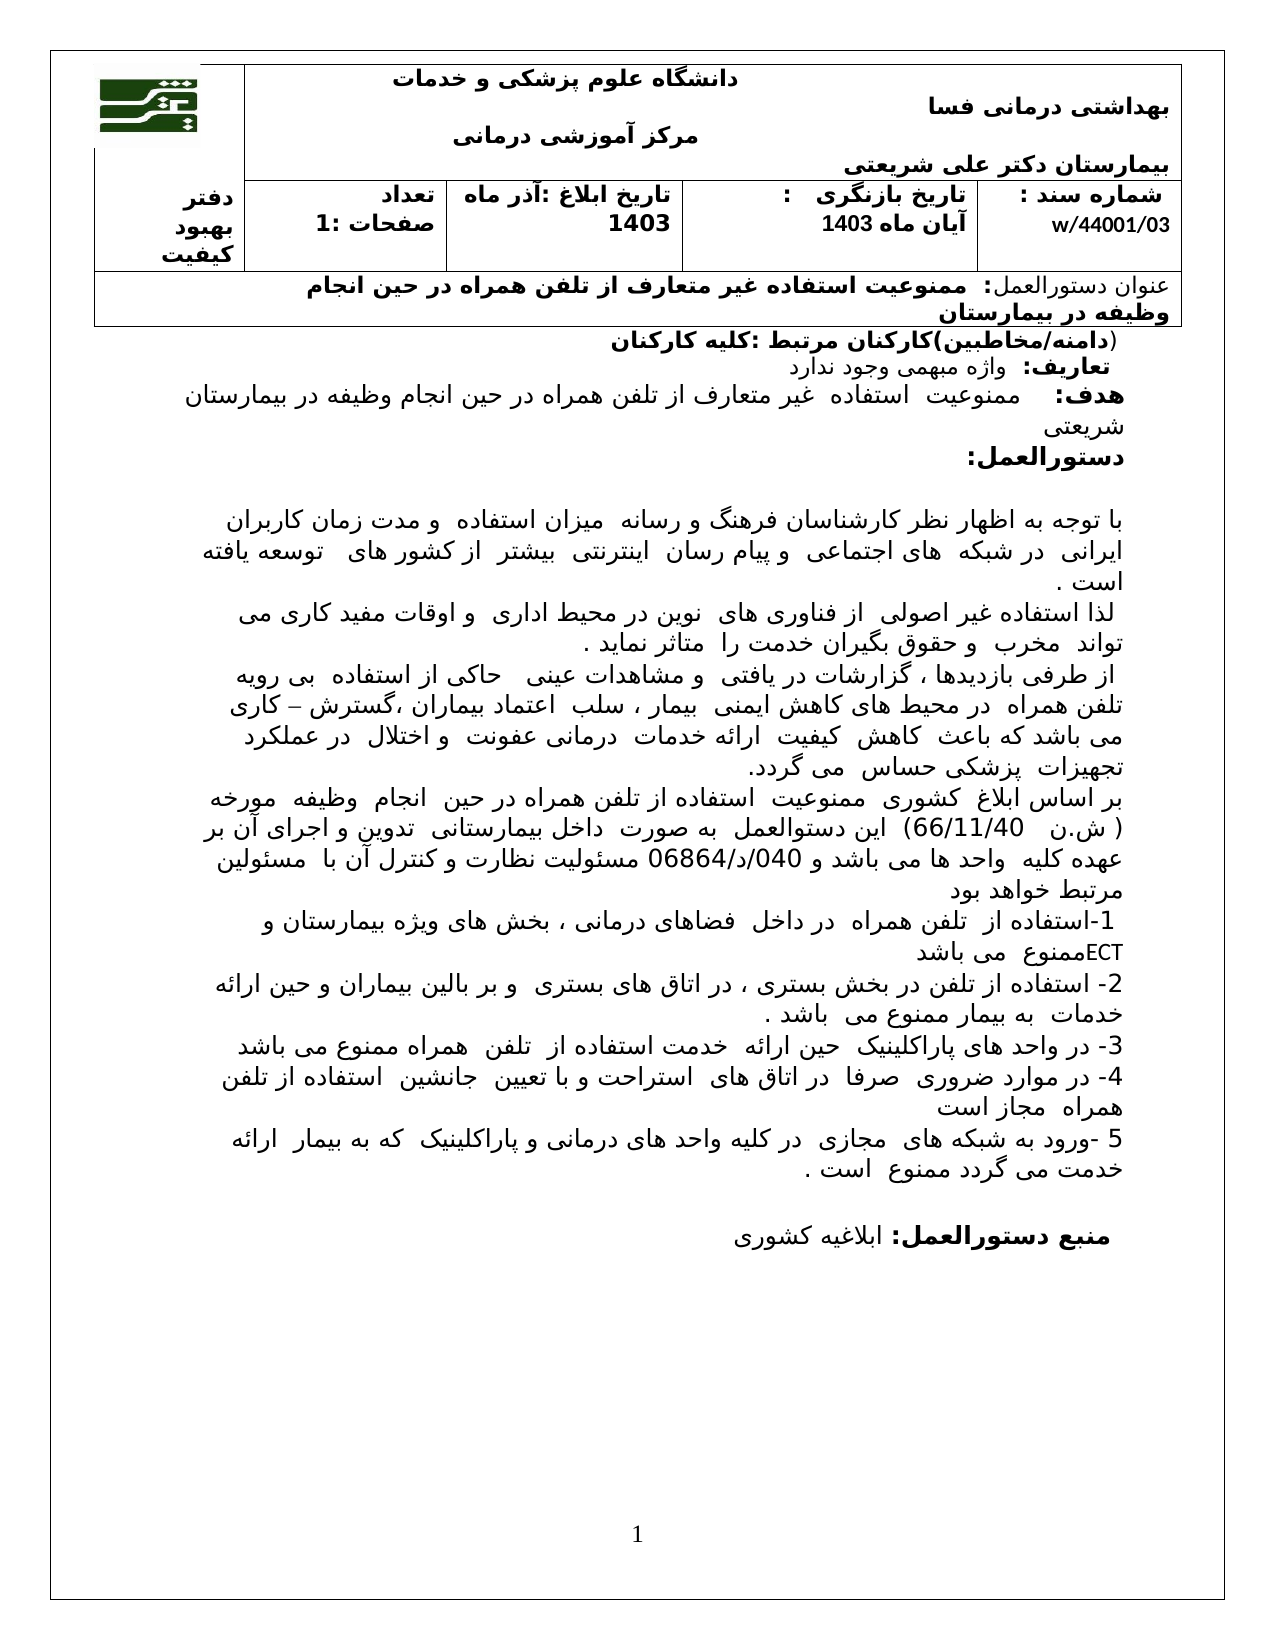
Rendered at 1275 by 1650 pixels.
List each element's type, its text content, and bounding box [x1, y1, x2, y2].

table_cell عنوان دستورالعمل: ممنوعیت استفاده غیر متعارف از تلفن همراه در حین انجام وظیفه در بیمارستان [95, 272, 1181, 326]
text لذا استفاده غیر اصولی از فناوری های نوین در محیط اداری و اوقات مفید کاری می تواند مخرب و حقوق بگیران خدمت را متاثر نماید . [193, 598, 1123, 658]
text با توجه به اظهار نظر کارشناسان فرهنگ و رسانه میزان استفاده و مدت زمان کاربران ایرانی در شبکه های اجتماعی و پیام رسان اینترنتی بیشتر از کشور های توسعه یافته است . [193, 506, 1123, 596]
text از طرفی بازدیدها ، گزارشات در یافتی و مشاهدات عینی حاکی از استفاده بی رویه تلفن همراه در محیط های کاهش ایمنی بیمار ، سلب اعتماد بیماران ،گسترش – کاری می باشد که باعث کاهش کیفیت ارائه خدمات درمانی عفونت و اختلال در عملکرد تجهیزات پزشکی حساس می گردد. [193, 660, 1123, 781]
text هدف: ممنوعیت استفاده غیر متعارف از تلفن همراه در حین انجام وظیفه در بیمارستان شریعتی [150, 380, 1125, 440]
text 4- در موارد ضروری صرفا در اتاق های استراحت و با تعیین جانشین استفاده از تلفن همراه مجاز است [193, 1062, 1123, 1122]
text (دامنه/مخاطبین)کارکنان مرتبط :کلیه کارکنان [279, 327, 1125, 353]
table_cell تعداد صفحات :1 [245, 181, 446, 271]
table_cell تاریخ ابلاغ :آذر ماه 1403 [447, 181, 682, 271]
text تعاریف: واژه مبهمی وجود ندارد [279, 353, 1125, 380]
text منبع دستورالعمل: ابلاغیه کشوری [155, 1221, 1120, 1251]
table_cell شماره سند :w/44001/03 [978, 181, 1181, 271]
picture [94, 63, 201, 148]
table_header دانشگاه علوم پزشکی و خدمات بهداشتی درمانی فسا مرکز آموزشی درمانی بیمارستان دکتر علی شریعتی [245, 65, 1181, 180]
table_cell تاریخ بازنگری : آیان ماه 1403 [683, 181, 977, 271]
text 3- در واحد های پاراکلینیک حین ارائه خدمت استفاده از تلفن همراه ممنوع می باشد [193, 1031, 1123, 1060]
text بر اساس ابلاغ کشوری ممنوعیت استفاده از تلفن همراه در حین انجام وظیفه مورخه ( ش.ن 66/11/40) این دستوالعمل به صورت داخل بیمارستانی تدوین و اجرای آن بر عهده کلیه واحد ها می باشد و 040/د/06864 مسئولیت نظارت و کنترل آن با مسئولین مرتبط خواهد بود [193, 783, 1123, 904]
text دستورالعمل: [671, 442, 1125, 471]
text 2- استفاده از تلفن در بخش بستری ، در اتاق های بستری و بر بالین بیماران و حین ارائه خدمات به بیمار ممنوع می باشد . [193, 969, 1123, 1029]
text 1-استفاده از تلفن همراه در داخل فضاهای درمانی ، بخش های ویژه بیمارستان و ECTممنوع می باشد [193, 906, 1123, 967]
table_header دفتر بهبود کیفیت [95, 65, 244, 271]
text 5 -ورود به شبکه های مجازی در کلیه واحد های درمانی و پاراکلینیک که به بیمار ارائه خدمت می گردد ممنوع است . [193, 1124, 1123, 1183]
